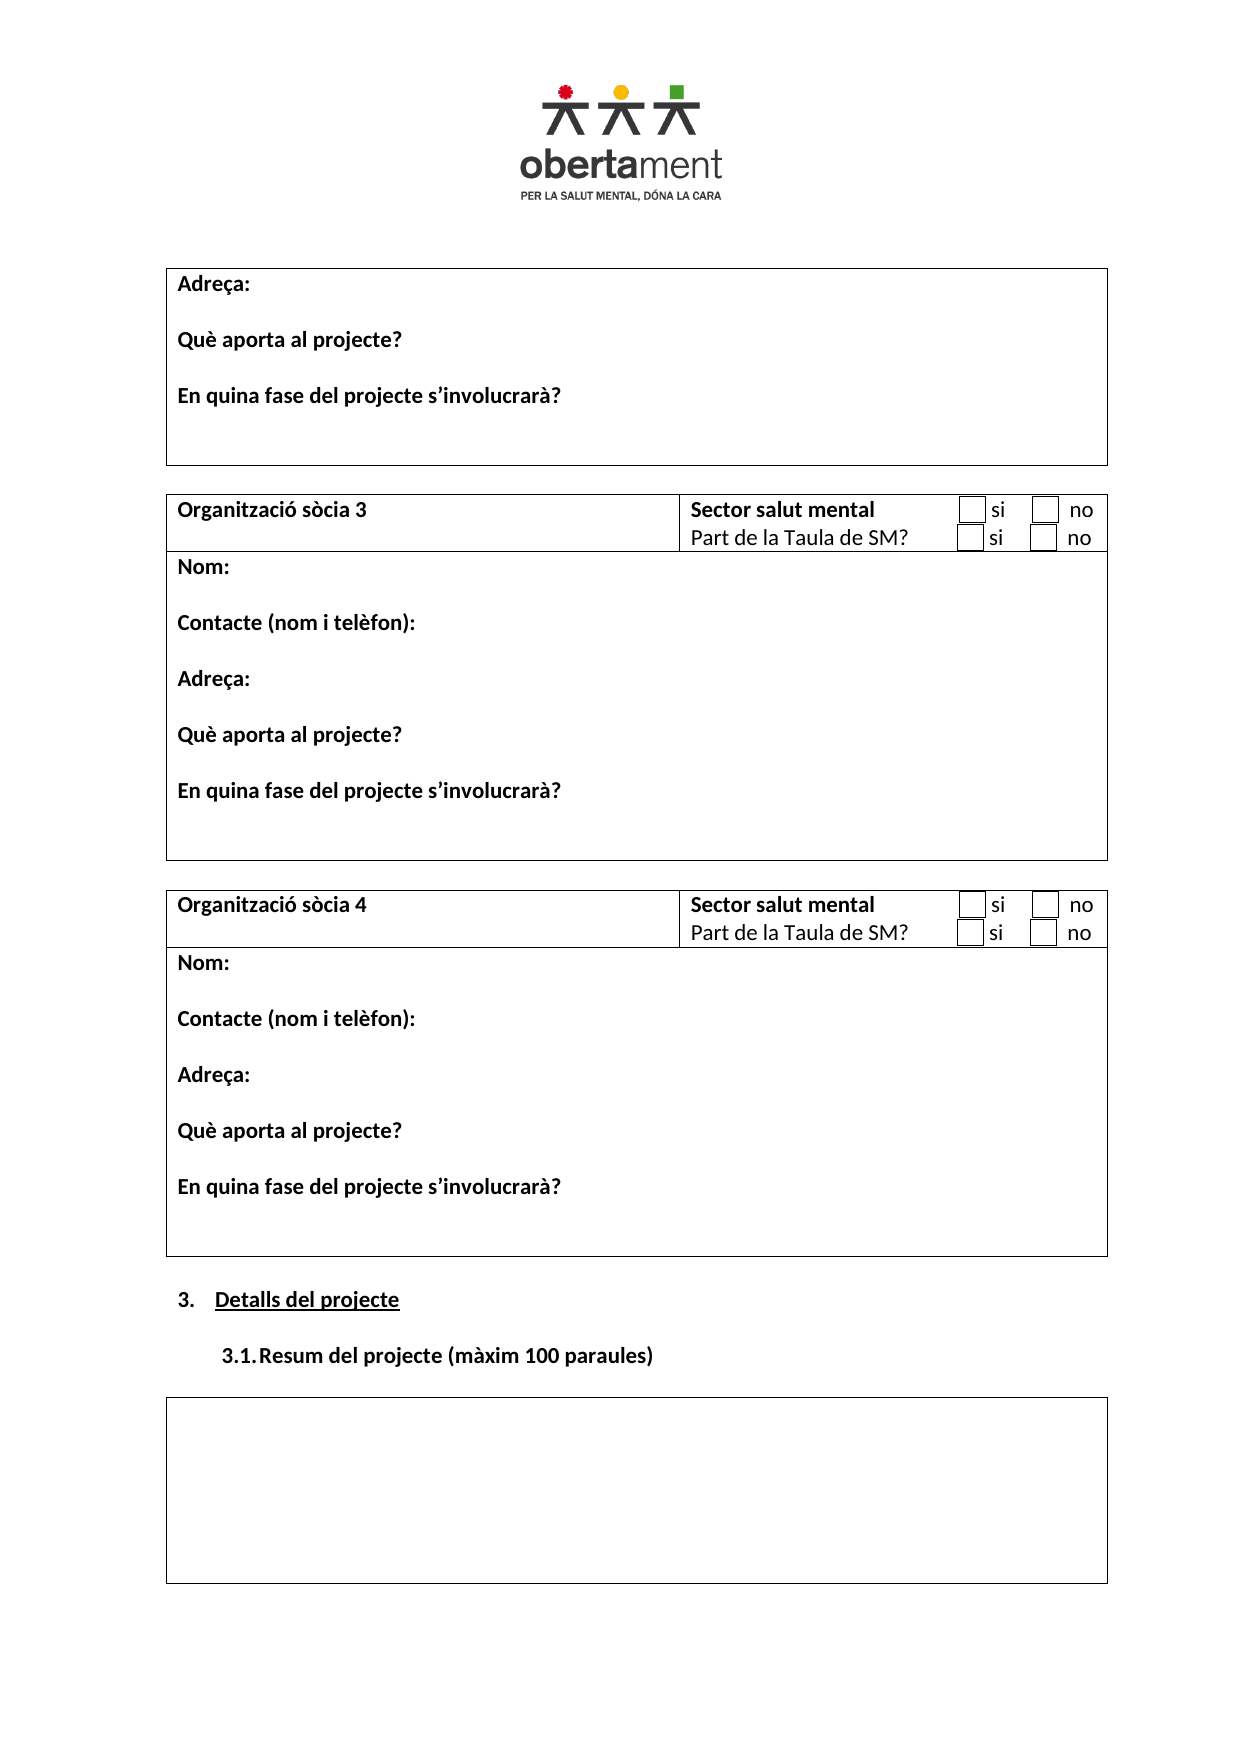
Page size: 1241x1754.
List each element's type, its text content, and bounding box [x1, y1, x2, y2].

list Detalls del projecte [177, 1285, 1063, 1313]
table_header Sector salut mental si no Part de la Taula de SM? si no [680, 891, 1107, 947]
picture [509, 73, 732, 211]
table_cell Nom: Contacte (nom i telèfon): Adreça: Què aporta al projecte? En quina fase del projecte s’involucrarà? [167, 269, 1107, 465]
list Resum del projecte (màxim 100 paraules) [221, 1341, 1063, 1369]
table_header Organització sòcia 4 [167, 891, 679, 947]
table_cell Nom: Contacte (nom i telèfon): Adreça: Què aporta al projecte? En quina fase del projecte s’involucrarà? [167, 948, 1107, 1256]
table_header Sector salut mental si no Part de la Taula de SM? si no [680, 495, 1107, 551]
table_cell Nom: Contacte (nom i telèfon): Adreça: Què aporta al projecte? En quina fase del projecte s’involucrarà? [167, 552, 1107, 860]
table_header Organització sòcia 3 [167, 495, 679, 551]
table_header [167, 1398, 1107, 1583]
